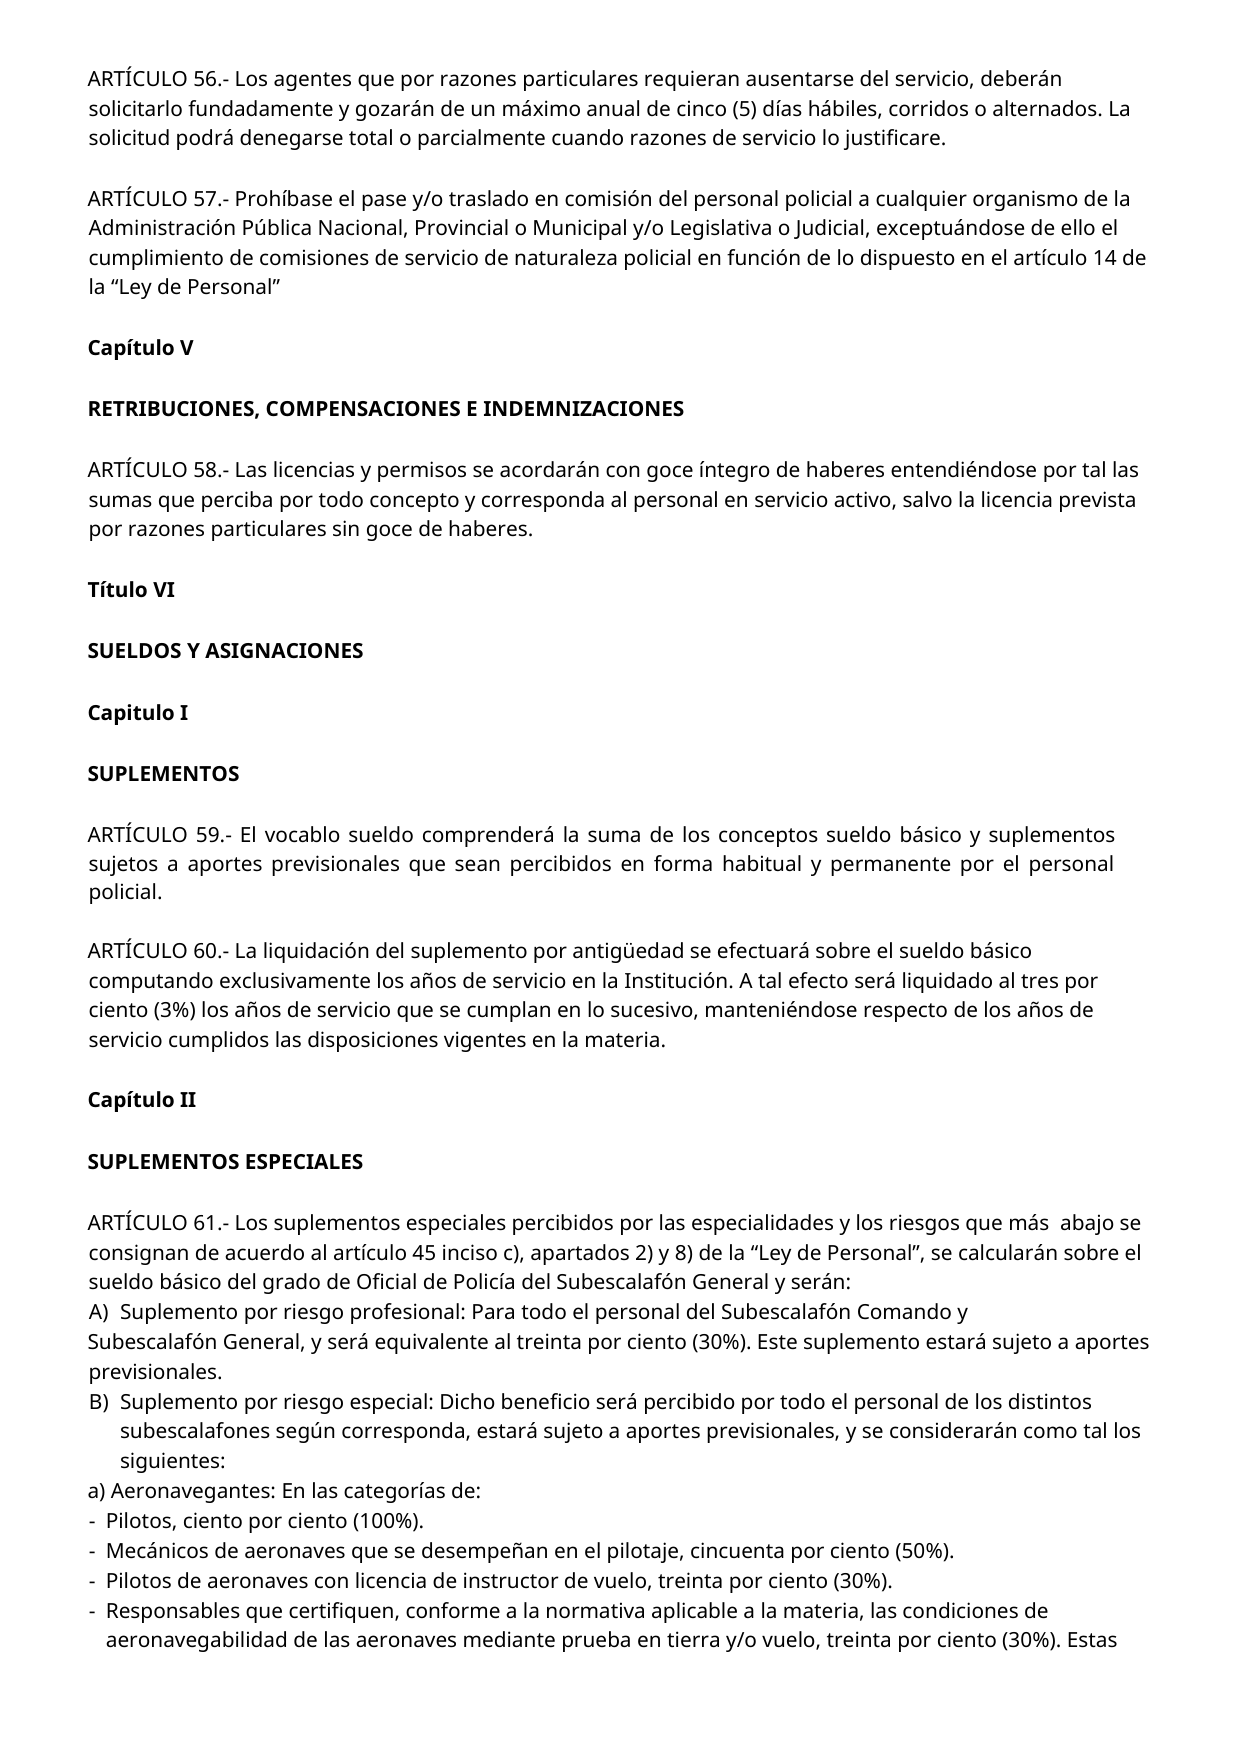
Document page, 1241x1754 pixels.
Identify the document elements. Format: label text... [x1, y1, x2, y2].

subtitle SUELDOS Y ASIGNACIONES [87, 636, 1152, 665]
text ARTÍCULO 57.- Prohíbase el pase y/o traslado en comisión del personal policial a cualquier organismo de la Administración Pública Nacional, Provincial o Municipal y/o Legislativa o Judicial, exceptuándose de ello el cumplimiento de comisiones de servicio de naturaleza policial en función de lo dispuesto en el artículo 14 de la “Ley de Personal” [87, 184, 1152, 301]
text Título VI [87, 575, 1152, 603]
subtitle SUPLEMENTOS ESPECIALES [87, 1147, 1152, 1175]
text Capítulo II [87, 1086, 1152, 1114]
text a) Aeronavegantes: En las categorías de: [87, 1476, 1152, 1504]
list Suplemento por riesgo especial: Dicho beneficio será percibido por todo el personal de los distintos subescalafones según corresponda, estará sujeto a aportes previsionales, y se considerarán como tal los siguientes: [89, 1387, 1152, 1474]
list Mecánicos de aeronaves que se desempeñan en el pilotaje, cincuenta por ciento (50%). [89, 1536, 1152, 1564]
text ARTÍCULO 58.- Las licencias y permisos se acordarán con goce íntegro de haberes entendiéndose por tal las sumas que perciba por todo concepto y corresponda al personal en servicio activo, salvo la licencia prevista por razones particulares sin goce de haberes. [87, 456, 1152, 543]
list Pilotos de aeronaves con licencia de instructor de vuelo, treinta por ciento (30%). [89, 1566, 1152, 1594]
text ARTÍCULO 59.- El vocablo sueldo comprenderá la suma de los conceptos sueldo básico y suplementos sujetos a aportes previsionales que sean percibidos en forma habitual y permanente por el personal policial. [87, 821, 1116, 906]
subtitle RETRIBUCIONES, COMPENSACIONES E INDEMNIZACIONES [87, 394, 1152, 423]
text Capitulo I [87, 698, 1152, 726]
subtitle SUPLEMENTOS [87, 759, 1152, 788]
list Pilotos, ciento por ciento (100%). [89, 1506, 1152, 1534]
text Subescalafón General, y será equivalente al treinta por ciento (30%). Este suplemento estará sujeto a aportes previsionales. [87, 1327, 1152, 1385]
list Suplemento por riesgo profesional: Para todo el personal del Subescalafón Comando y [89, 1297, 1152, 1326]
text ARTÍCULO 61.- Los suplementos especiales percibidos por las especialidades y los riesgos que más abajo se consignan de acuerdo al artículo 45 inciso c), apartados 2) y 8) de la “Ley de Personal”, se calcularán sobre el sueldo básico del grado de Oficial de Policía del Subescalafón General y serán: [87, 1208, 1152, 1296]
text ARTÍCULO 56.- Los agentes que por razones particulares requieran ausentarse del servicio, deberán solicitarlo fundadamente y gozarán de un máximo anual de cinco (5) días hábiles, corridos o alternados. La solicitud podrá denegarse total o parcialmente cuando razones de servicio lo justificare. [87, 64, 1152, 152]
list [89, 1596, 1152, 1654]
text Capítulo V [87, 333, 1152, 361]
text ARTÍCULO 60.- La liquidación del suplemento por antigüedad se efectuará sobre el sueldo básico computando exclusivamente los años de servicio en la Institución. A tal efecto será liquidado al tres por ciento (3%) los años de servicio que se cumplan en lo sucesivo, manteniéndose respecto de los años de servicio cumplidos las disposiciones vigentes en la materia. [87, 937, 1152, 1053]
